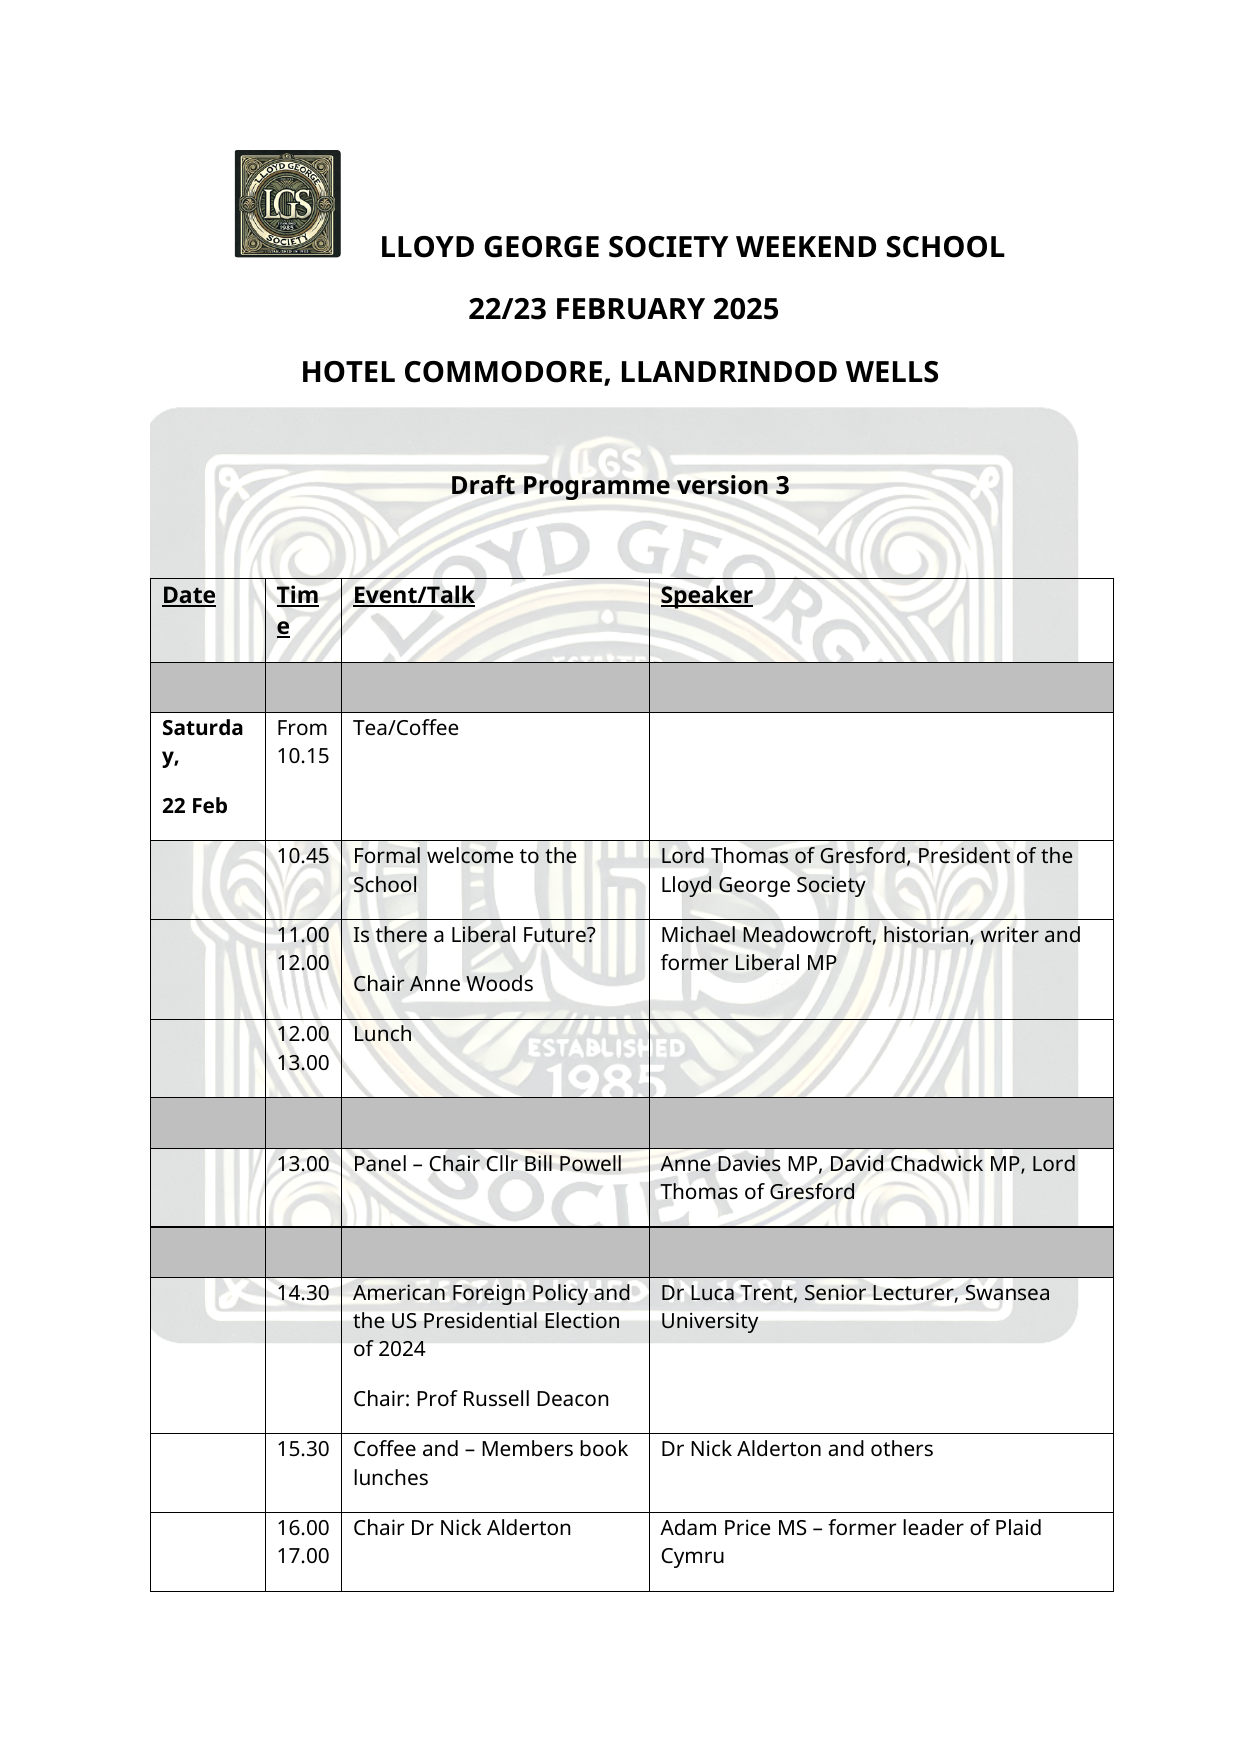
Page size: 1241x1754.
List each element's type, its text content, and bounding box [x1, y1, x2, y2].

table_cell 16.00 17.00 [266, 1513, 341, 1591]
table_cell 10.45 [266, 841, 341, 919]
table_cell Formal welcome to the School [342, 841, 649, 919]
text 22/23 FEBRUARY 2025 [150, 289, 1090, 328]
table_cell [266, 663, 341, 712]
table_cell [151, 920, 265, 1018]
table_cell Saturday, 22 Feb [151, 713, 265, 840]
table_cell [151, 1228, 265, 1277]
table_cell [650, 1020, 1113, 1097]
table_cell Chair Dr Nick Alderton [342, 1513, 649, 1591]
table_cell [650, 1228, 1113, 1277]
text HOTEL COMMODORE, LLANDRINDOD WELLS [150, 351, 1090, 391]
picture [234, 150, 342, 258]
table_header Date [151, 579, 265, 662]
table_cell From 10.15 [266, 713, 341, 840]
table_cell [151, 1098, 265, 1148]
table_cell 11.00 12.00 [266, 920, 341, 1018]
table_cell [151, 1020, 265, 1097]
table_cell [151, 1434, 265, 1512]
table_cell Anne Davies MP, David Chadwick MP, Lord Thomas of Gresford [650, 1149, 1113, 1226]
table_header Event/Talk [342, 579, 649, 662]
text Draft Programme version 3 [150, 467, 1090, 501]
table_cell Michael Meadowcroft, historian, writer and former Liberal MP [650, 920, 1113, 1018]
table_cell 14.30 [266, 1278, 341, 1433]
table_cell Lunch [342, 1020, 649, 1097]
table_cell [266, 1098, 341, 1148]
table_cell [151, 1513, 265, 1591]
table_cell Is there a Liberal Future? Chair Anne Woods [342, 920, 649, 1018]
table_cell [151, 663, 265, 712]
table_cell Adam Price MS – former leader of Plaid Cymru [650, 1513, 1113, 1591]
table_header Speaker [650, 579, 1113, 662]
table_cell [151, 1149, 265, 1226]
table_cell [151, 1278, 265, 1433]
table_cell [650, 713, 1113, 840]
table_cell [342, 1098, 649, 1148]
table_cell [342, 1228, 649, 1277]
table_header Time [266, 579, 341, 662]
table_cell American Foreign Policy and the US Presidential Election of 2024 Chair: Prof Russell Deacon [342, 1278, 649, 1433]
text LLOYD GEORGE SOCIETY WEEKEND SCHOOL [150, 150, 1090, 266]
table_cell 12.00 13.00 [266, 1020, 341, 1097]
table_cell [342, 663, 649, 712]
table_cell 15.30 [266, 1434, 341, 1512]
table_cell Dr Luca Trent, Senior Lecturer, Swansea University [650, 1278, 1113, 1433]
table_cell [650, 1098, 1113, 1148]
table_cell Panel – Chair Cllr Bill Powell [342, 1149, 649, 1226]
table_cell 13.00 [266, 1149, 341, 1226]
table_cell Tea/Coffee [342, 713, 649, 840]
table_cell Dr Nick Alderton and others [650, 1434, 1113, 1512]
table_cell [266, 1228, 341, 1277]
table_cell Coffee and – Members book lunches [342, 1434, 649, 1512]
table_cell [151, 841, 265, 919]
table_cell Lord Thomas of Gresford, President of the Lloyd George Society [650, 841, 1113, 919]
table_cell [650, 663, 1113, 712]
